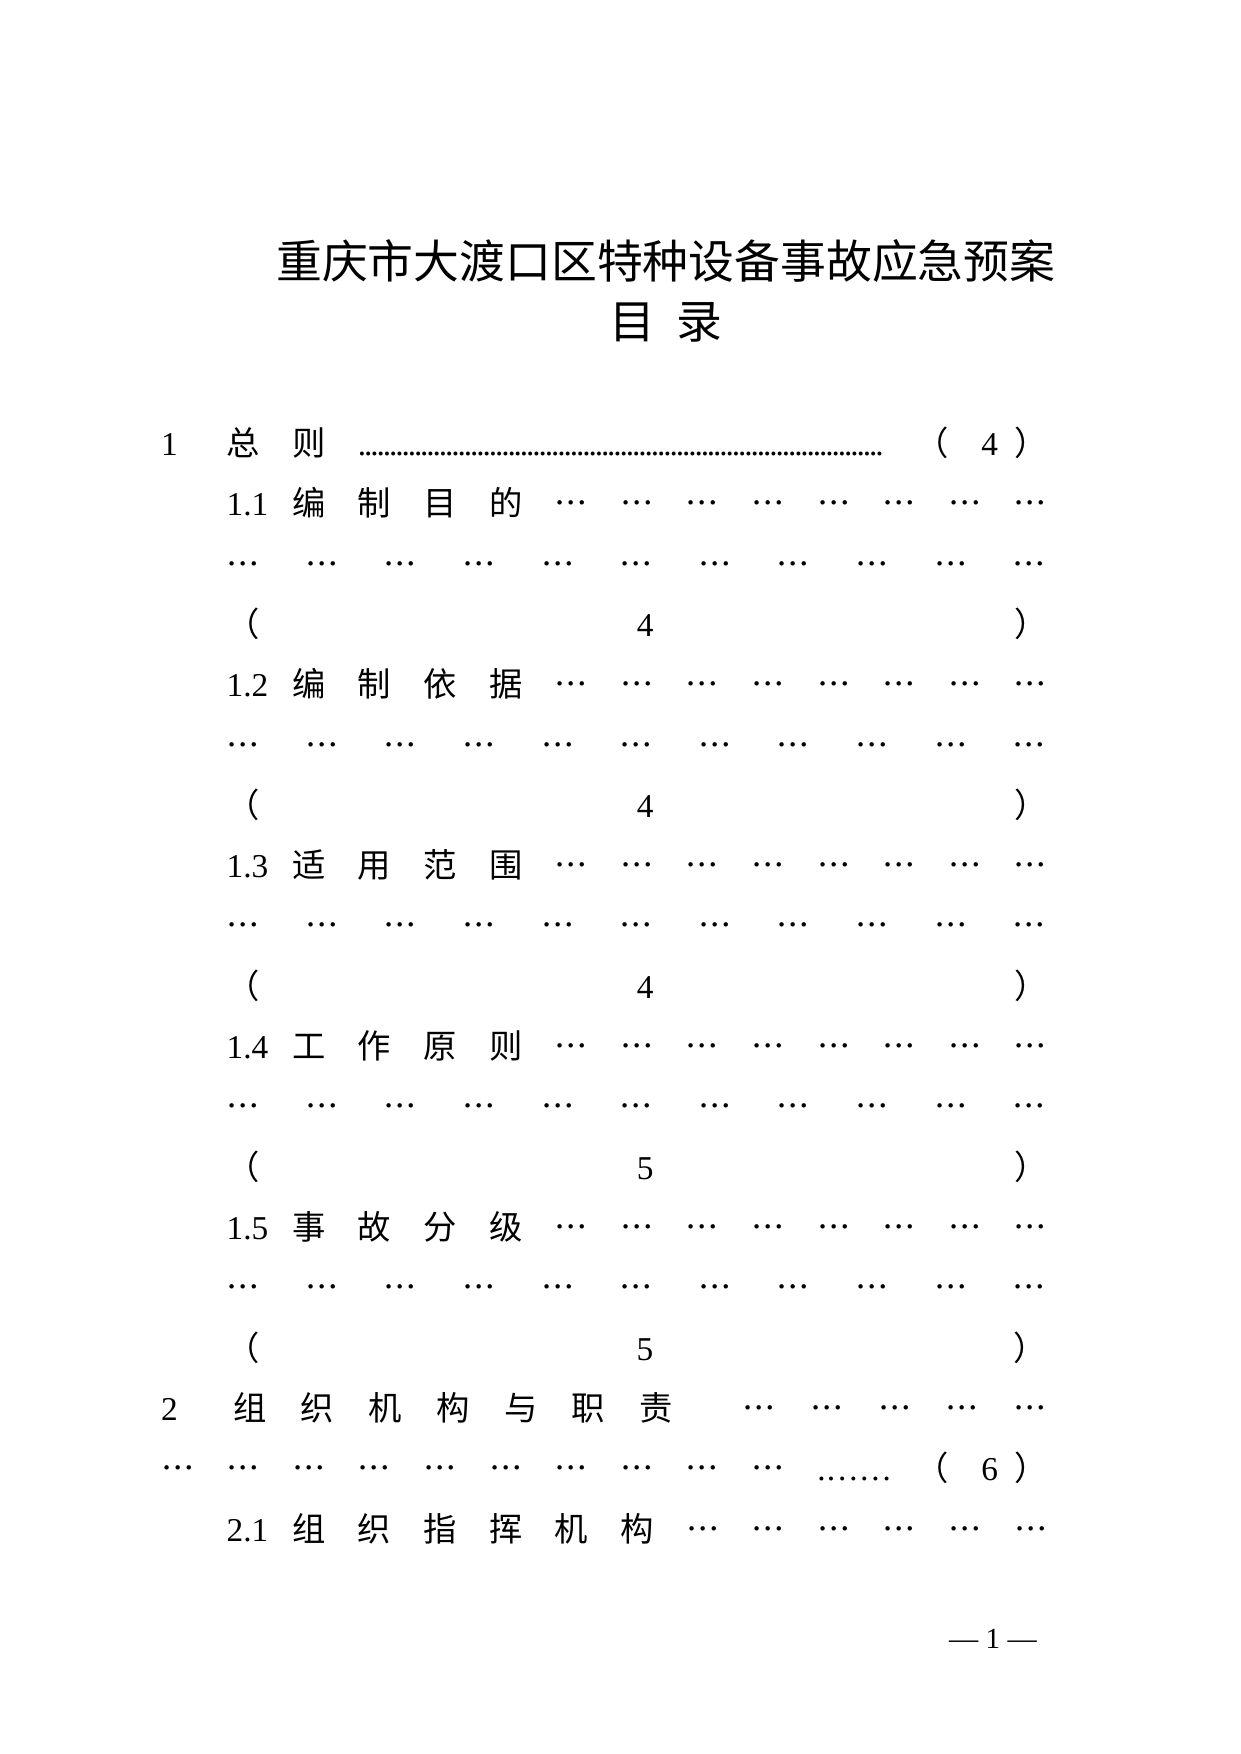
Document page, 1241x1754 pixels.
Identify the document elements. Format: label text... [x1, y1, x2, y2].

text 1.1 编制目的…………………………………………………（4） [194, 471, 1079, 652]
text 1.2 编制依据…………………………………………………（4） [194, 652, 1079, 833]
subtitle 2 组织机构与职责 ……………………………………….……（6） [161, 1376, 1079, 1496]
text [194, 1496, 1079, 1557]
text 重庆市大渡口区特种设备事故应急预案 [161, 231, 1079, 291]
text 1.5 事故分级…………………………………………………（5） [194, 1195, 1079, 1376]
text 1.4 工作原则…………………………………………………（5） [194, 1014, 1079, 1195]
subtitle 1 总则....................................................................................（4） [161, 411, 1079, 471]
text 目 录 [161, 291, 1079, 350]
text 1.3 适用范围…………………………………………………（4） [194, 833, 1079, 1014]
